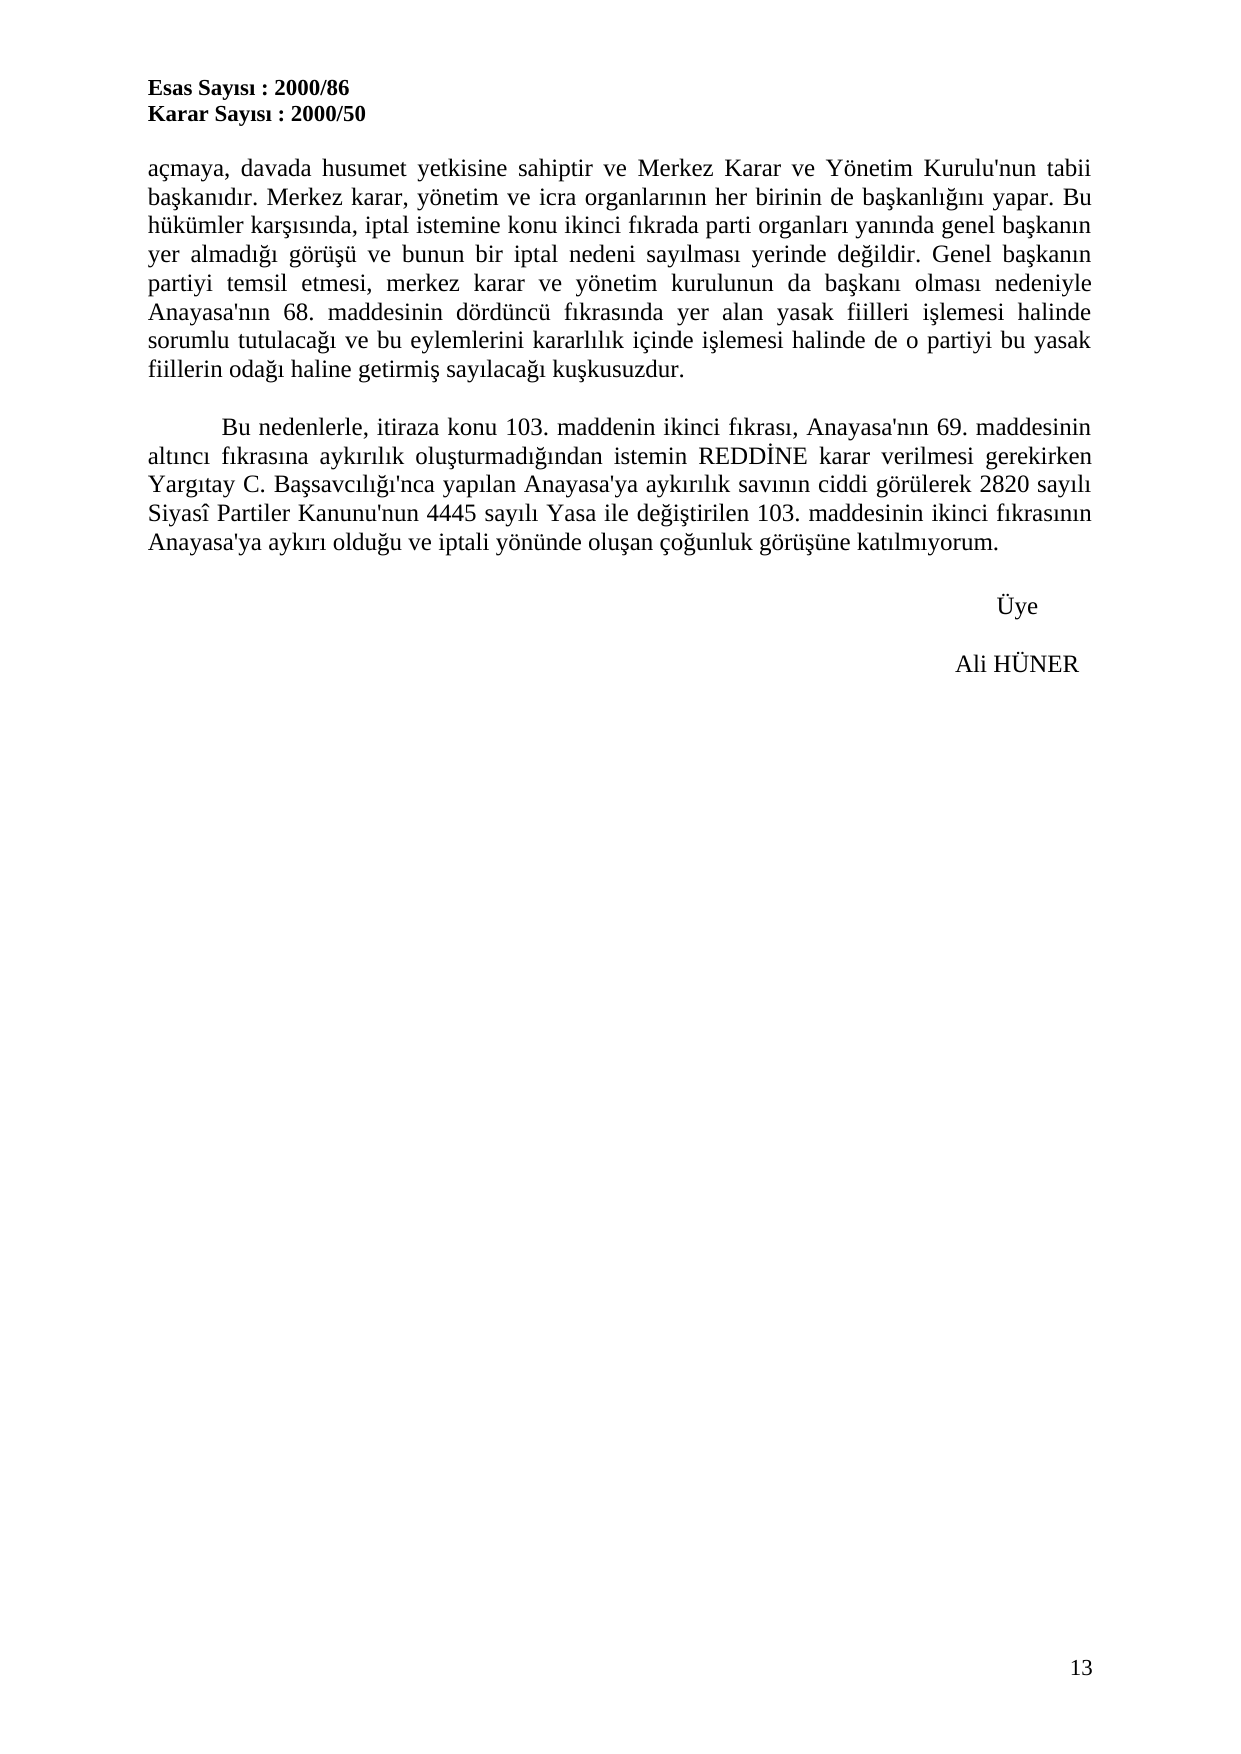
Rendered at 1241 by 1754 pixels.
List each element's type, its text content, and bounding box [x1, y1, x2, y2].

text Bu nedenlerle, itiraza konu 103. maddenin ikinci fıkrası, Anayasa'nın 69. maddesinin altıncı fıkrasına aykırılık oluşturmadığından istemin REDDİNE karar verilmesi gerekirken Yargıtay C. Başsavcılığı'nca yapılan Anayasa'ya aykırılık savının ciddi görülerek 2820 sayılı Siyasî Partiler Kanunu'nun 4445 sayılı Yasa ile değiştirilen 103. maddesinin ikinci fıkrasının Anayasa'ya aykırı olduğu ve iptali yönünde oluşan çoğunluk görüşüne katılmıyorum. [148, 412, 1093, 556]
table_header Üye Ali HÜNER [942, 585, 1093, 684]
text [148, 153, 1093, 383]
